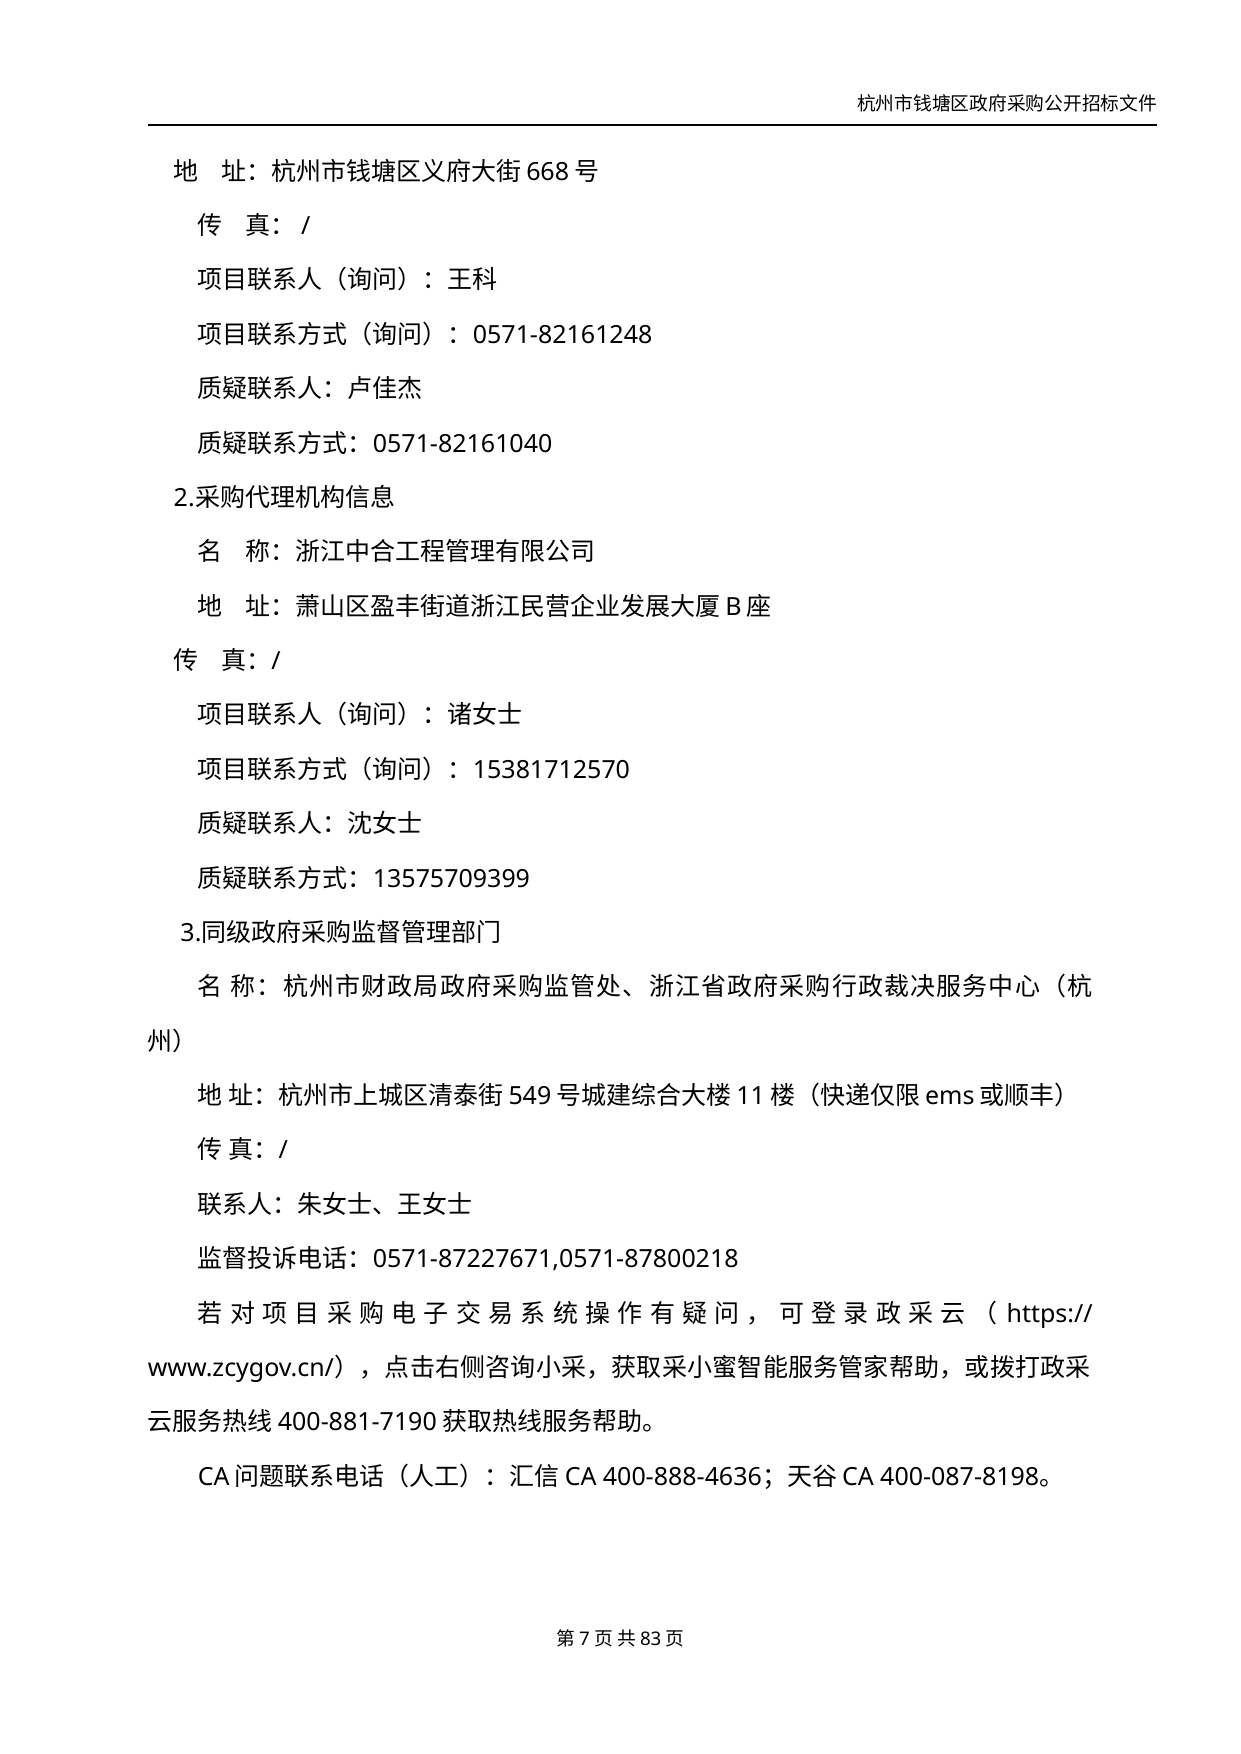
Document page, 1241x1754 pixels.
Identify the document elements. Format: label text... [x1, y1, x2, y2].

text 名 称：杭州市财政局政府采购监管处、浙江省政府采购行政裁决服务中心（杭州） [148, 967, 1092, 1057]
text 质疑联系人：卢佳杰 [148, 369, 1092, 405]
text 2.采购代理机构信息 [148, 477, 1092, 514]
text 传 真：/ [148, 641, 1092, 677]
text 地 址：萧山区盈丰街道浙江民营企业发展大厦B座 [148, 586, 1092, 622]
text 项目联系方式（询问）：15381712570 [148, 749, 1092, 786]
text 项目联系方式（询问）：0571-82161248 [148, 314, 1092, 351]
text 项目联系人（询问）：诸女士 [148, 695, 1092, 731]
text 传 真： / [148, 206, 1092, 242]
text 传 真：/ [148, 1130, 1092, 1166]
text 质疑联系人：沈女士 [148, 804, 1092, 840]
text CA问题联系电话（人工）：汇信CA 400-888-4636；天谷CA 400-087-8198。 [148, 1456, 1092, 1492]
text 质疑联系方式：0571-82161040 [148, 423, 1092, 459]
text 若对项目采购电子交易系统操作有疑问，可登录政采云（https://www.zcygov.cn/），点击右侧咨询小采，获取采小蜜智能服务管家帮助，或拨打政采云服务热线400-881-7190获取热线服务帮助。 [148, 1293, 1092, 1438]
text 名 称：浙江中合工程管理有限公司 [148, 532, 1092, 568]
text 监督投诉电话：0571-87227671,0571-87800218 [148, 1239, 1092, 1275]
text 地 址：杭州市钱塘区义府大街668号 [148, 151, 1092, 187]
text 质疑联系方式：13575709399 [148, 858, 1092, 894]
text 3.同级政府采购监督管理部门 [148, 912, 1092, 949]
text 联系人：朱女士、王女士 [148, 1184, 1092, 1221]
text 项目联系人（询问）：王科 [148, 260, 1092, 296]
text 地 址：杭州市上城区清泰街549号城建综合大楼11楼（快递仅限ems或顺丰） [148, 1076, 1092, 1112]
